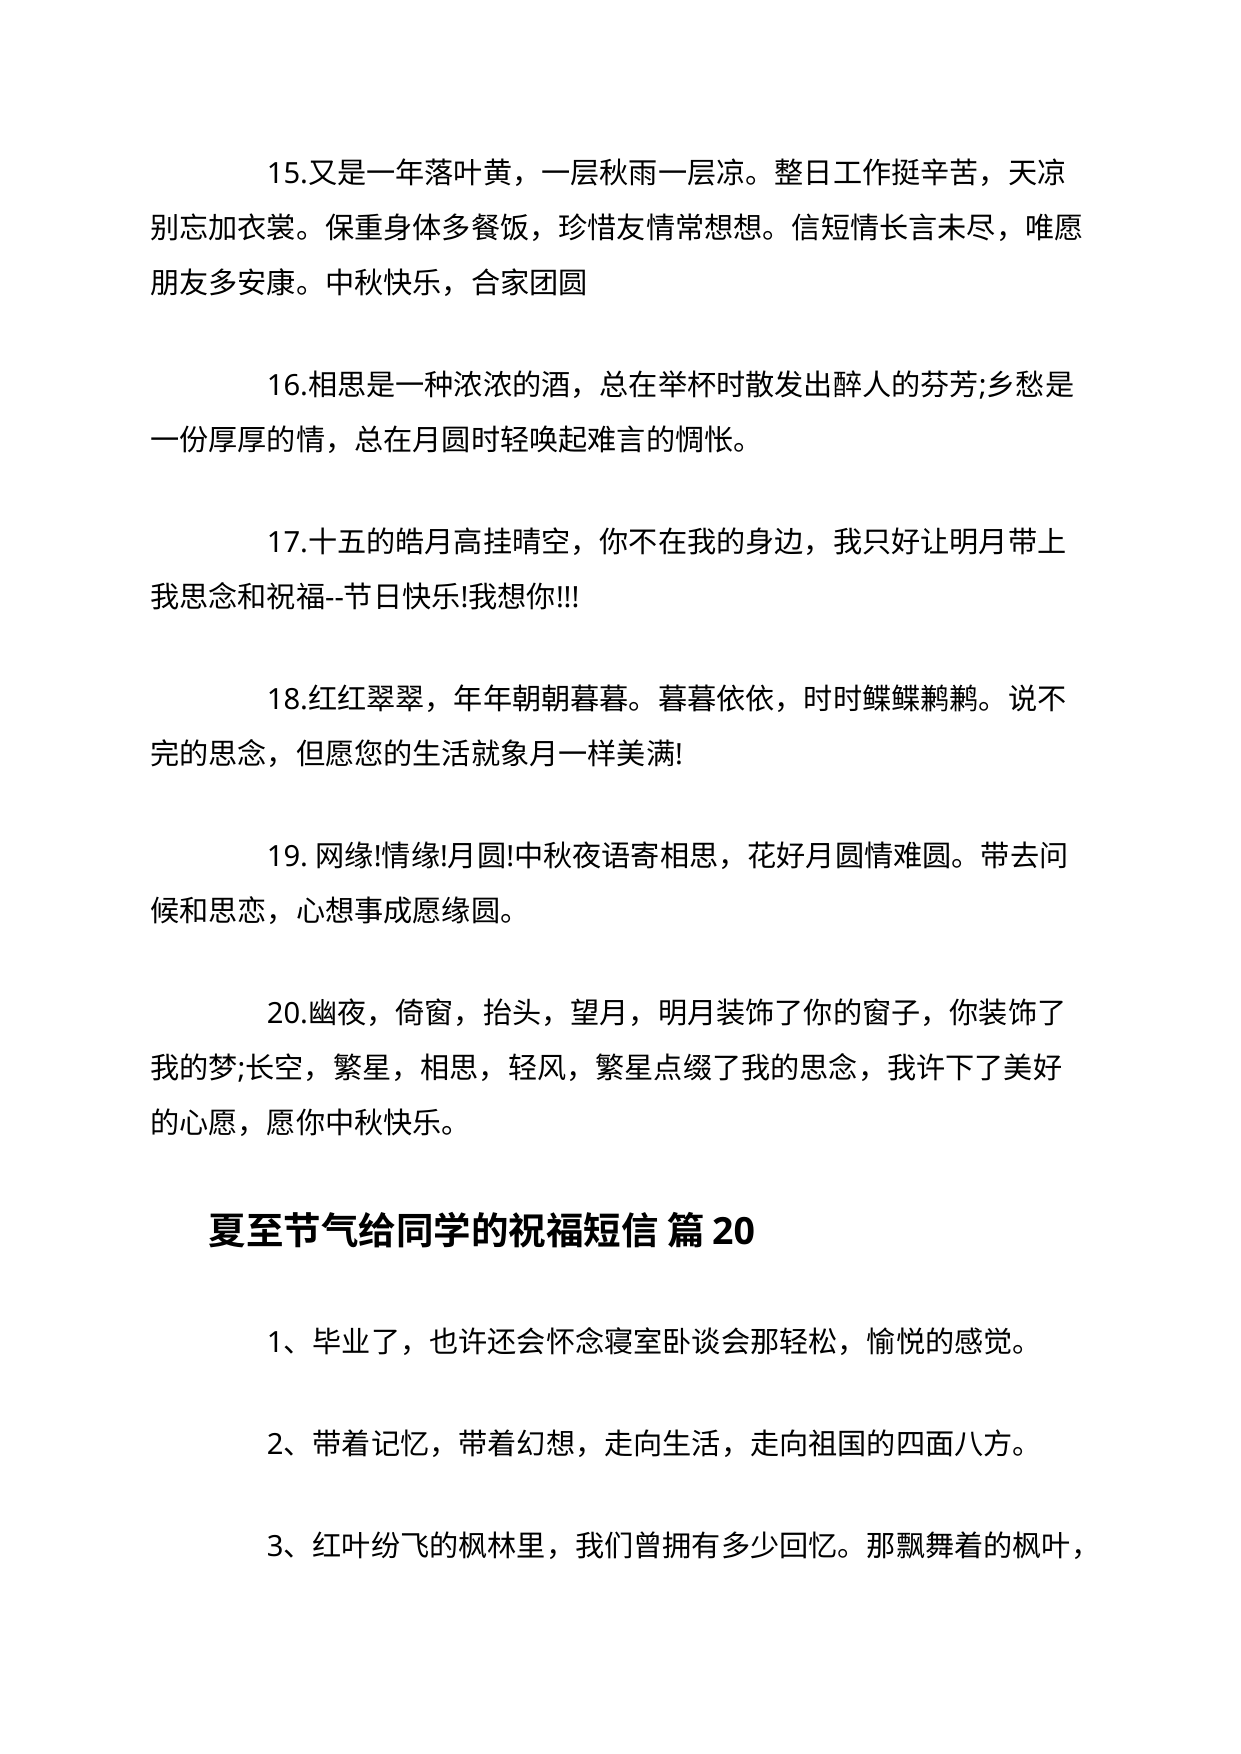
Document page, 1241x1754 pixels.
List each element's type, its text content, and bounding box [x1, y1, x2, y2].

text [150, 1522, 1090, 1565]
text 15.又是一年落叶黄，一层秋雨一层凉。整日工作挺辛苦，天凉别忘加衣裳。保重身体多餐饭，珍惜友情常想想。信短情长言未尽，唯愿朋友多安康。中秋快乐，合家团圆 [150, 150, 1090, 302]
text 1、毕业了，也许还会怀念寝室卧谈会那轻松，愉悦的感觉。 [150, 1318, 1090, 1361]
text 18.红红翠翠，年年朝朝暮暮。暮暮依依，时时鲽鲽鹣鹣。说不完的思念，但愿您的生活就象月一样美满! [150, 675, 1090, 773]
text 20.幽夜，倚窗，抬头，望月，明月装饰了你的窗子，你装饰了我的梦;长空，繁星，相思，轻风，繁星点缀了我的思念，我许下了美好的心愿，愿你中秋快乐。 [150, 989, 1090, 1141]
text 夏至节气给同学的祝福短信 篇20 [150, 1201, 1090, 1255]
text 16.相思是一种浓浓的酒，总在举杯时散发出醉人的芬芳;乡愁是一份厚厚的情，总在月圆时轻唤起难言的惆怅。 [150, 362, 1090, 459]
text 2、带着记忆，带着幻想，走向生活，走向祖国的四面八方。 [150, 1421, 1090, 1463]
text 17.十五的皓月高挂晴空，你不在我的身边，我只好让明月带上我思念和祝福--节日快乐!我想你!!! [150, 518, 1090, 616]
text 19. 网缘!情缘!月圆!中秋夜语寄相思，花好月圆情难圆。带去问候和思恋，心想事成愿缘圆。 [150, 832, 1090, 930]
